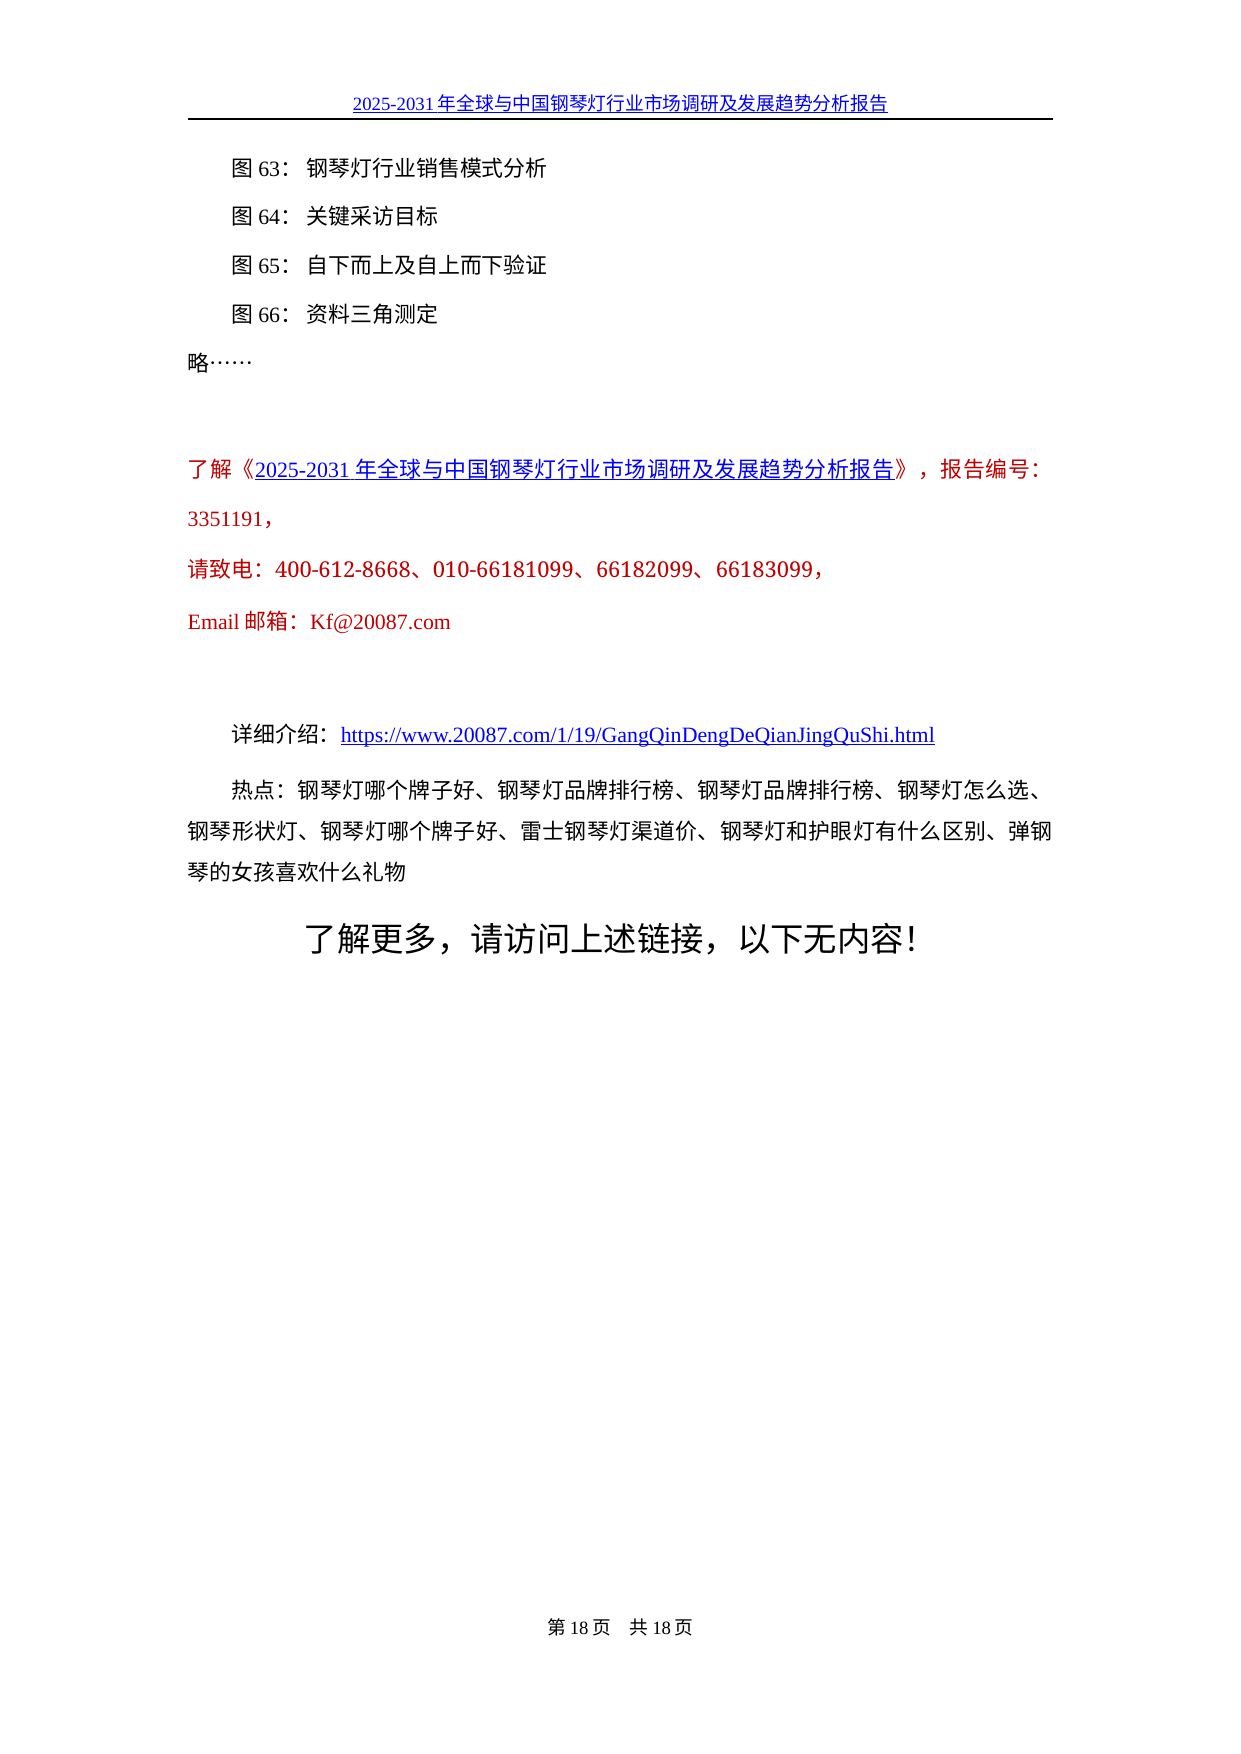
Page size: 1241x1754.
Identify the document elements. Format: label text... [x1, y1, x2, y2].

text 了解《2025-2031年全球与中国钢琴灯行业市场调研及发展趋势分析报告》，报告编号：3351191， [187, 452, 1053, 533]
title 了解更多，请访问上述链接，以下无内容！ [187, 904, 1053, 969]
text 详细介绍：https://www.20087.com/1/19/GangQinDengDeQianJingQuShi.html [187, 716, 1053, 749]
text 请致电：400-612-8668、010-66181099、66182099、66183099， [187, 552, 1053, 584]
text 热点：钢琴灯哪个牌子好、钢琴灯品牌排行榜、钢琴灯品牌排行榜、钢琴灯怎么选、钢琴形状灯、钢琴灯哪个牌子好、雷士钢琴灯渠道价、钢琴灯和护眼灯有什么区别、弹钢琴的女孩喜欢什么礼物 [187, 773, 1053, 887]
text Email邮箱：Kf@20087.com [187, 603, 1053, 636]
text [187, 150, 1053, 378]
